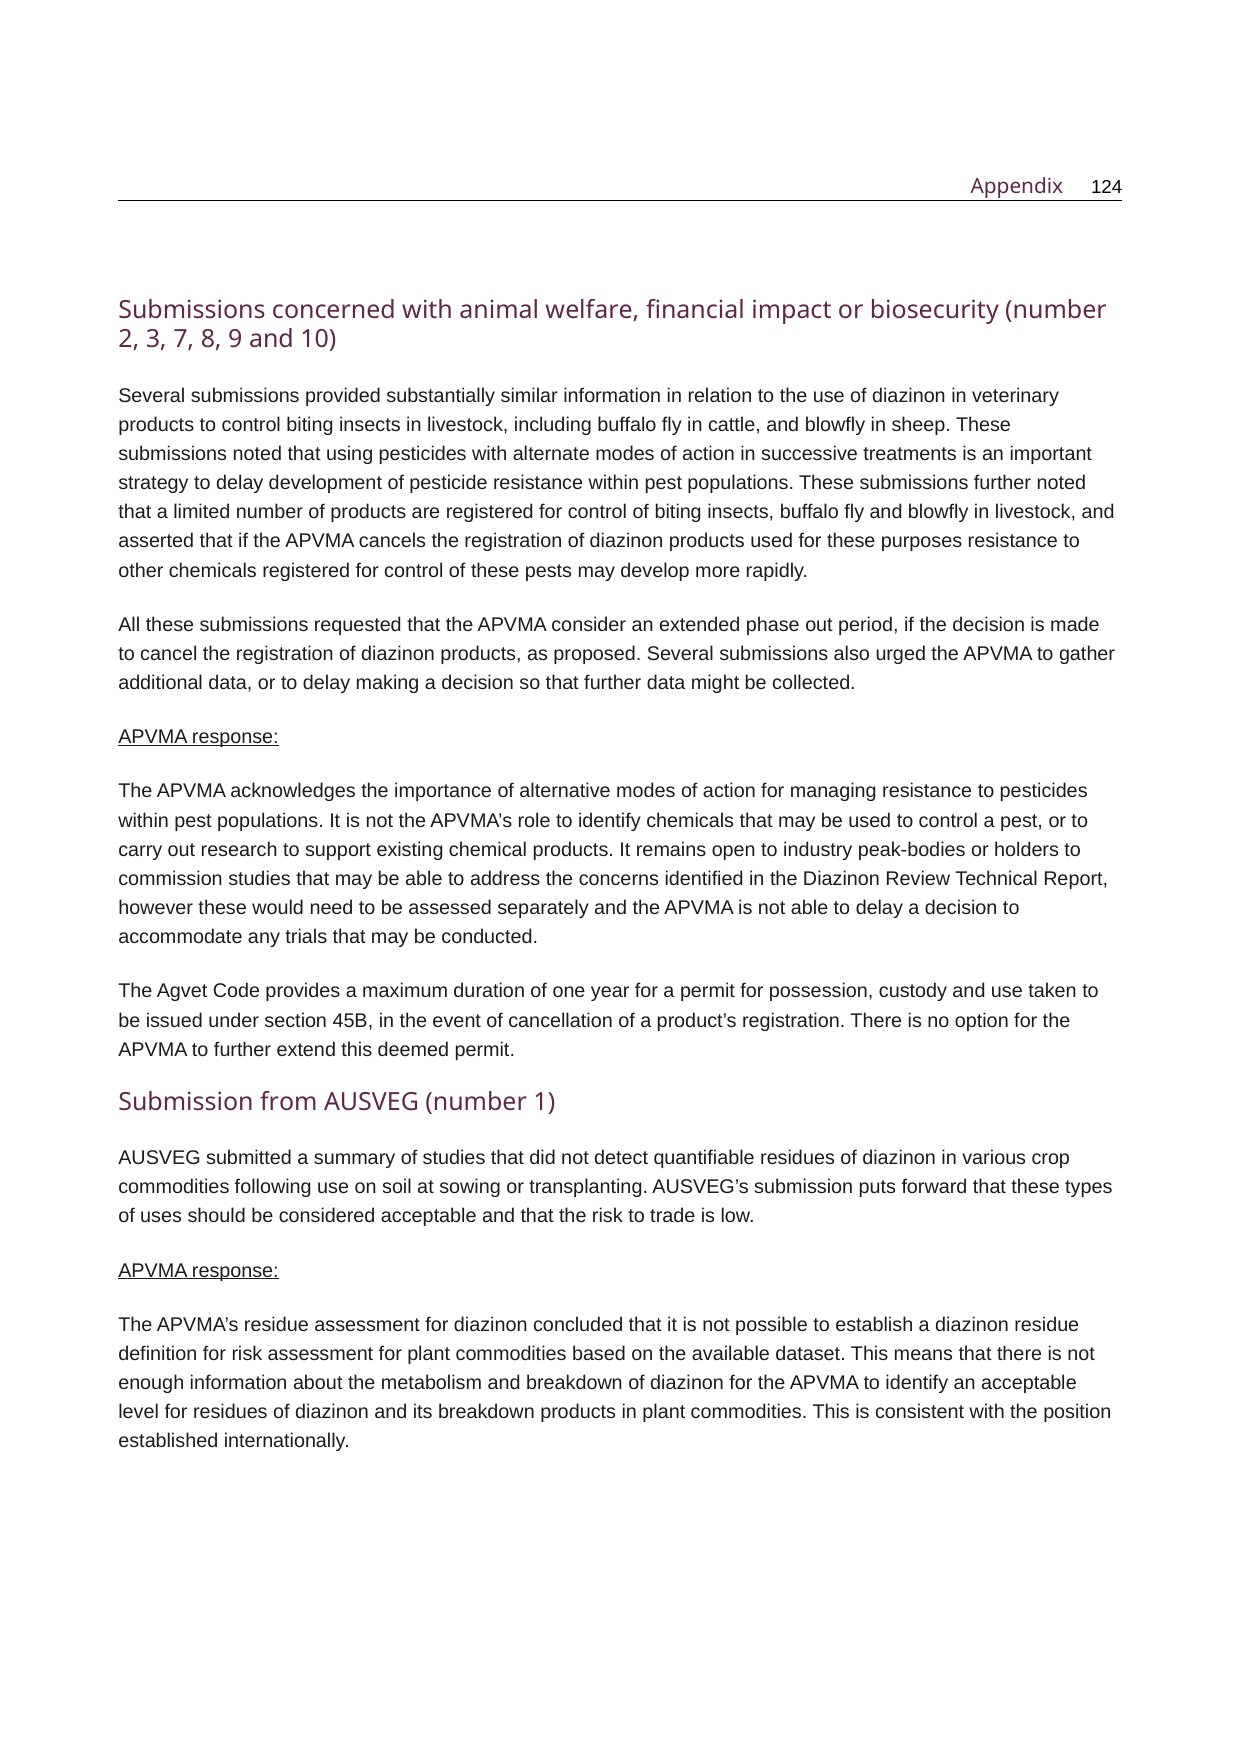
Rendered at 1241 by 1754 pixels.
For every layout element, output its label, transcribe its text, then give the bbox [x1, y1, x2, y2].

text APVMA response: [118, 1254, 1122, 1283]
text The APVMA’s residue assessment for diazinon concluded that it is not possible to establish a diazinon residue definition for risk assessment for plant commodities based on the available dataset. This means that there is not enough information about the metabolism and breakdown of diazinon for the APVMA to identify an acceptable level for residues of diazinon and its breakdown products in plant commodities. This is consistent with the position established internationally. [118, 1308, 1122, 1454]
text Submissions concerned with animal welfare, financial impact or biosecurity (number 2, 3, 7, 8, 9 and 10) [118, 295, 1122, 354]
text The Agvet Code provides a maximum duration of one year for a permit for possession, custody and use taken to be issued under section 45B, in the event of cancellation of a product’s registration. There is no option for the APVMA to further extend this deemed permit. [118, 974, 1122, 1062]
text Submission from AUSVEG (number 1) [118, 1087, 1122, 1116]
text AUSVEG submitted a summary of studies that did not detect quantifiable residues of diazinon in various crop commodities following use on soil at sowing or transplanting. AUSVEG’s submission puts forward that these types of uses should be considered acceptable and that the risk to trade is low. [118, 1141, 1122, 1229]
text All these submissions requested that the APVMA consider an extended phase out period, if the decision is made to cancel the registration of diazinon products, as proposed. Several submissions also urged the APVMA to gather additional data, or to delay making a decision so that further data might be collected. [118, 608, 1122, 695]
text The APVMA acknowledges the importance of alternative modes of action for managing resistance to pesticides within pest populations. It is not the APVMA’s role to identify chemicals that may be used to control a pest, or to carry out research to support existing chemical products. It remains open to industry peak-bodies or holders to commission studies that may be able to address the concerns identified in the Diazinon Review Technical Report, however these would need to be assessed separately and the APVMA is not able to delay a decision to accommodate any trials that may be conducted. [118, 774, 1122, 949]
text APVMA response: [118, 720, 1122, 749]
text Several submissions provided substantially similar information in relation to the use of diazinon in veterinary products to control biting insects in livestock, including buffalo fly in cattle, and blowfly in sheep. These submissions noted that using pesticides with alternate modes of action in successive treatments is an important strategy to delay development of pesticide resistance within pest populations. These submissions further noted that a limited number of products are registered for control of biting insects, buffalo fly and blowfly in livestock, and asserted that if the APVMA cancels the registration of diazinon products used for these purposes resistance to other chemicals registered for control of these pests may develop more rapidly. [118, 379, 1122, 583]
